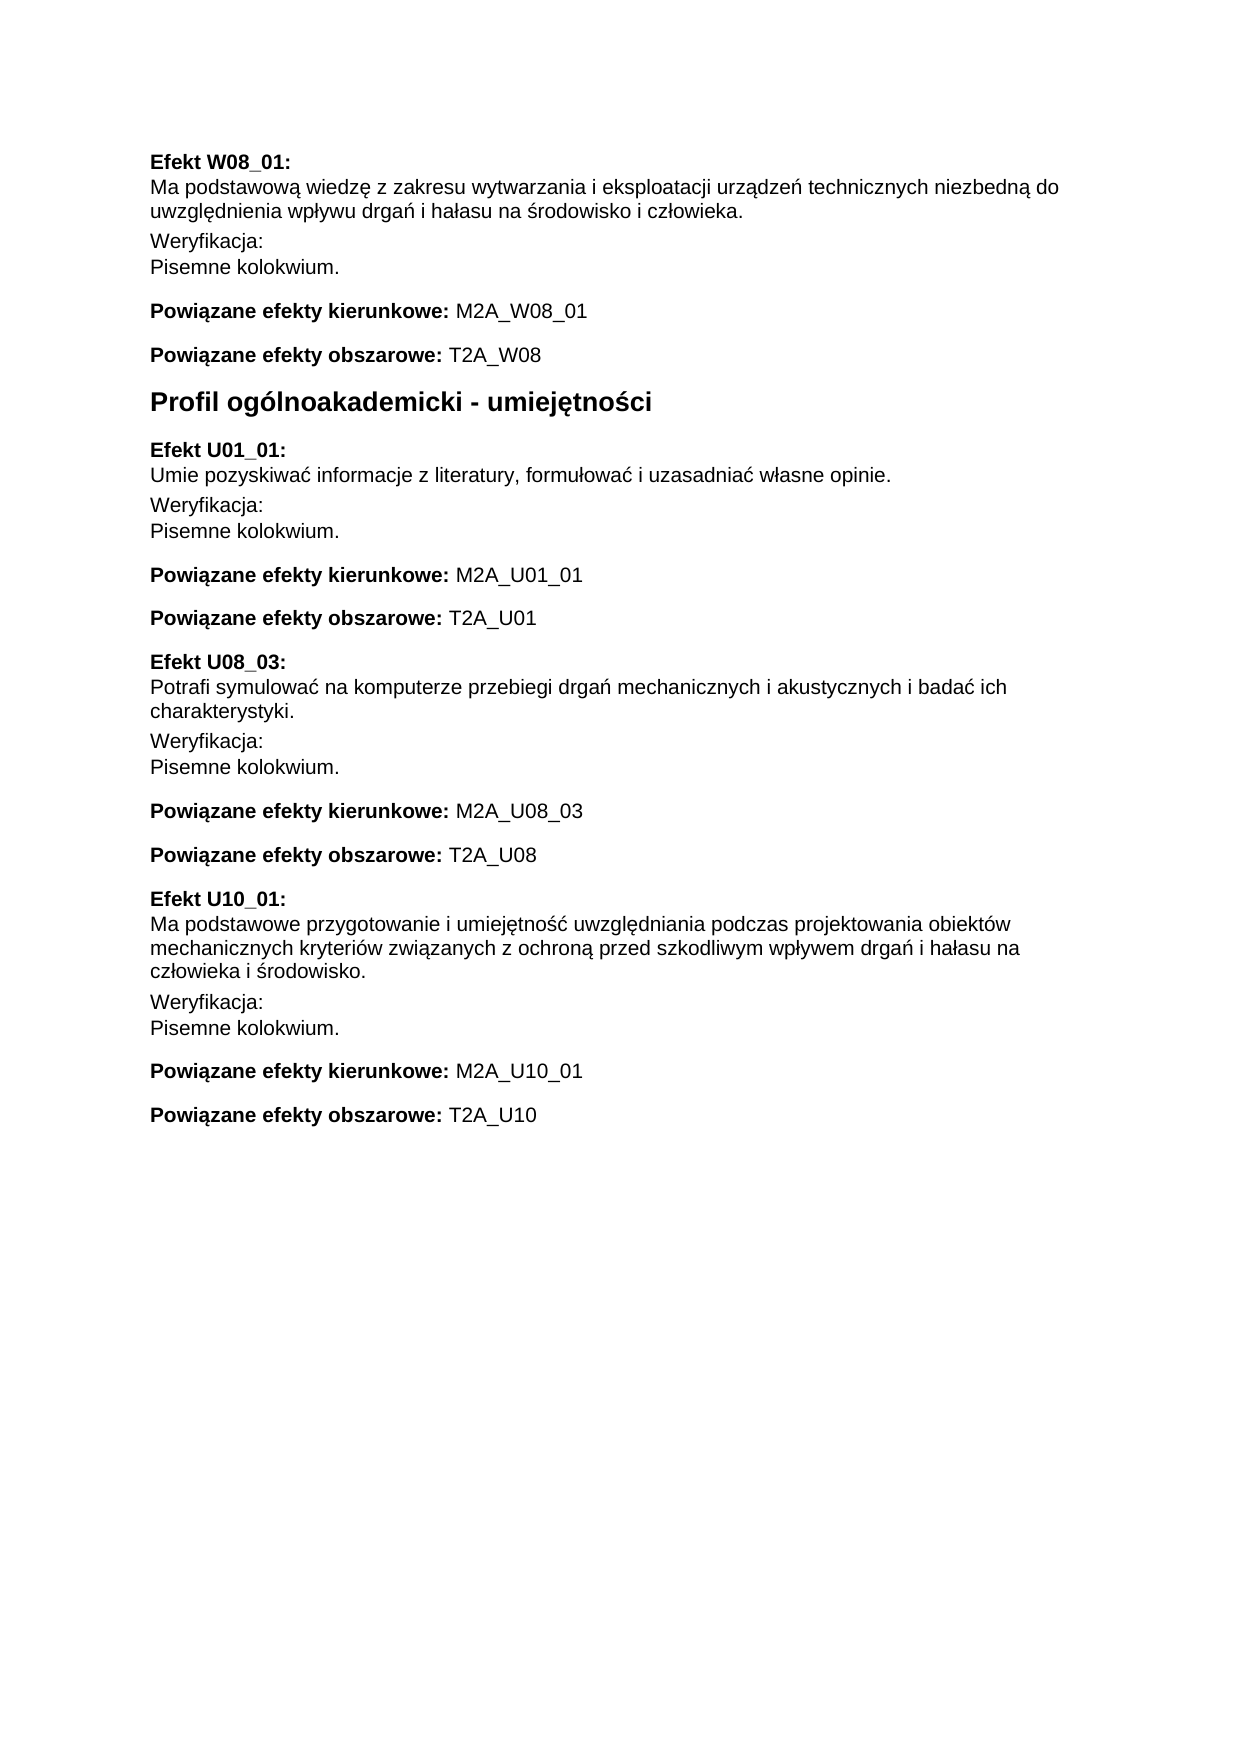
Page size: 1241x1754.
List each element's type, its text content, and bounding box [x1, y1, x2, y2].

text Powiązane efekty kierunkowe: M2A_U08_03 [150, 799, 1090, 823]
text Powiązane efekty obszarowe: T2A_U08 [150, 843, 1090, 867]
text Umie pozyskiwać informacje z literatury, formułować i uzasadniać własne opinie. [150, 462, 1090, 486]
text Powiązane efekty kierunkowe: M2A_U10_01 [150, 1059, 1090, 1083]
text Efekt U08_03: [150, 650, 1090, 674]
text Powiązane efekty kierunkowe: M2A_U01_01 [150, 562, 1090, 586]
text Weryfikacja: [150, 493, 1090, 517]
text Pisemne kolokwium. [150, 255, 1090, 279]
text Powiązane efekty kierunkowe: M2A_W08_01 [150, 299, 1090, 323]
text Pisemne kolokwium. [150, 519, 1090, 543]
text Pisemne kolokwium. [150, 1016, 1090, 1039]
subtitle Profil ogólnoakademicki - umiejętności [150, 386, 1090, 418]
text Weryfikacja: [150, 989, 1090, 1013]
text Ma podstawowe przygotowanie i umiejętność uwzględniania podczas projektowania obiektów mechanicznych kryteriów związanych z ochroną przed szkodliwym wpływem drgań i hałasu na człowieka i środowisko. [150, 911, 1090, 983]
text Powiązane efekty obszarowe: T2A_U10 [150, 1103, 1090, 1127]
text Weryfikacja: [150, 229, 1090, 253]
text Ma podstawową wiedzę z zakresu wytwarzania i eksploatacji urządzeń technicznych niezbedną do uwzględnienia wpływu drgań i hałasu na środowisko i człowieka. [150, 175, 1090, 223]
text Efekt U01_01: [150, 437, 1090, 461]
text Potrafi symulować na komputerze przebiegi drgań mechanicznych i akustycznych i badać ich charakterystyki. [150, 675, 1090, 723]
text Weryfikacja: [150, 729, 1090, 753]
text Efekt W08_01: [150, 150, 1090, 174]
text Pisemne kolokwium. [150, 755, 1090, 779]
text Powiązane efekty obszarowe: T2A_U01 [150, 606, 1090, 630]
text Powiązane efekty obszarowe: T2A_W08 [150, 343, 1090, 367]
text Efekt U10_01: [150, 886, 1090, 910]
